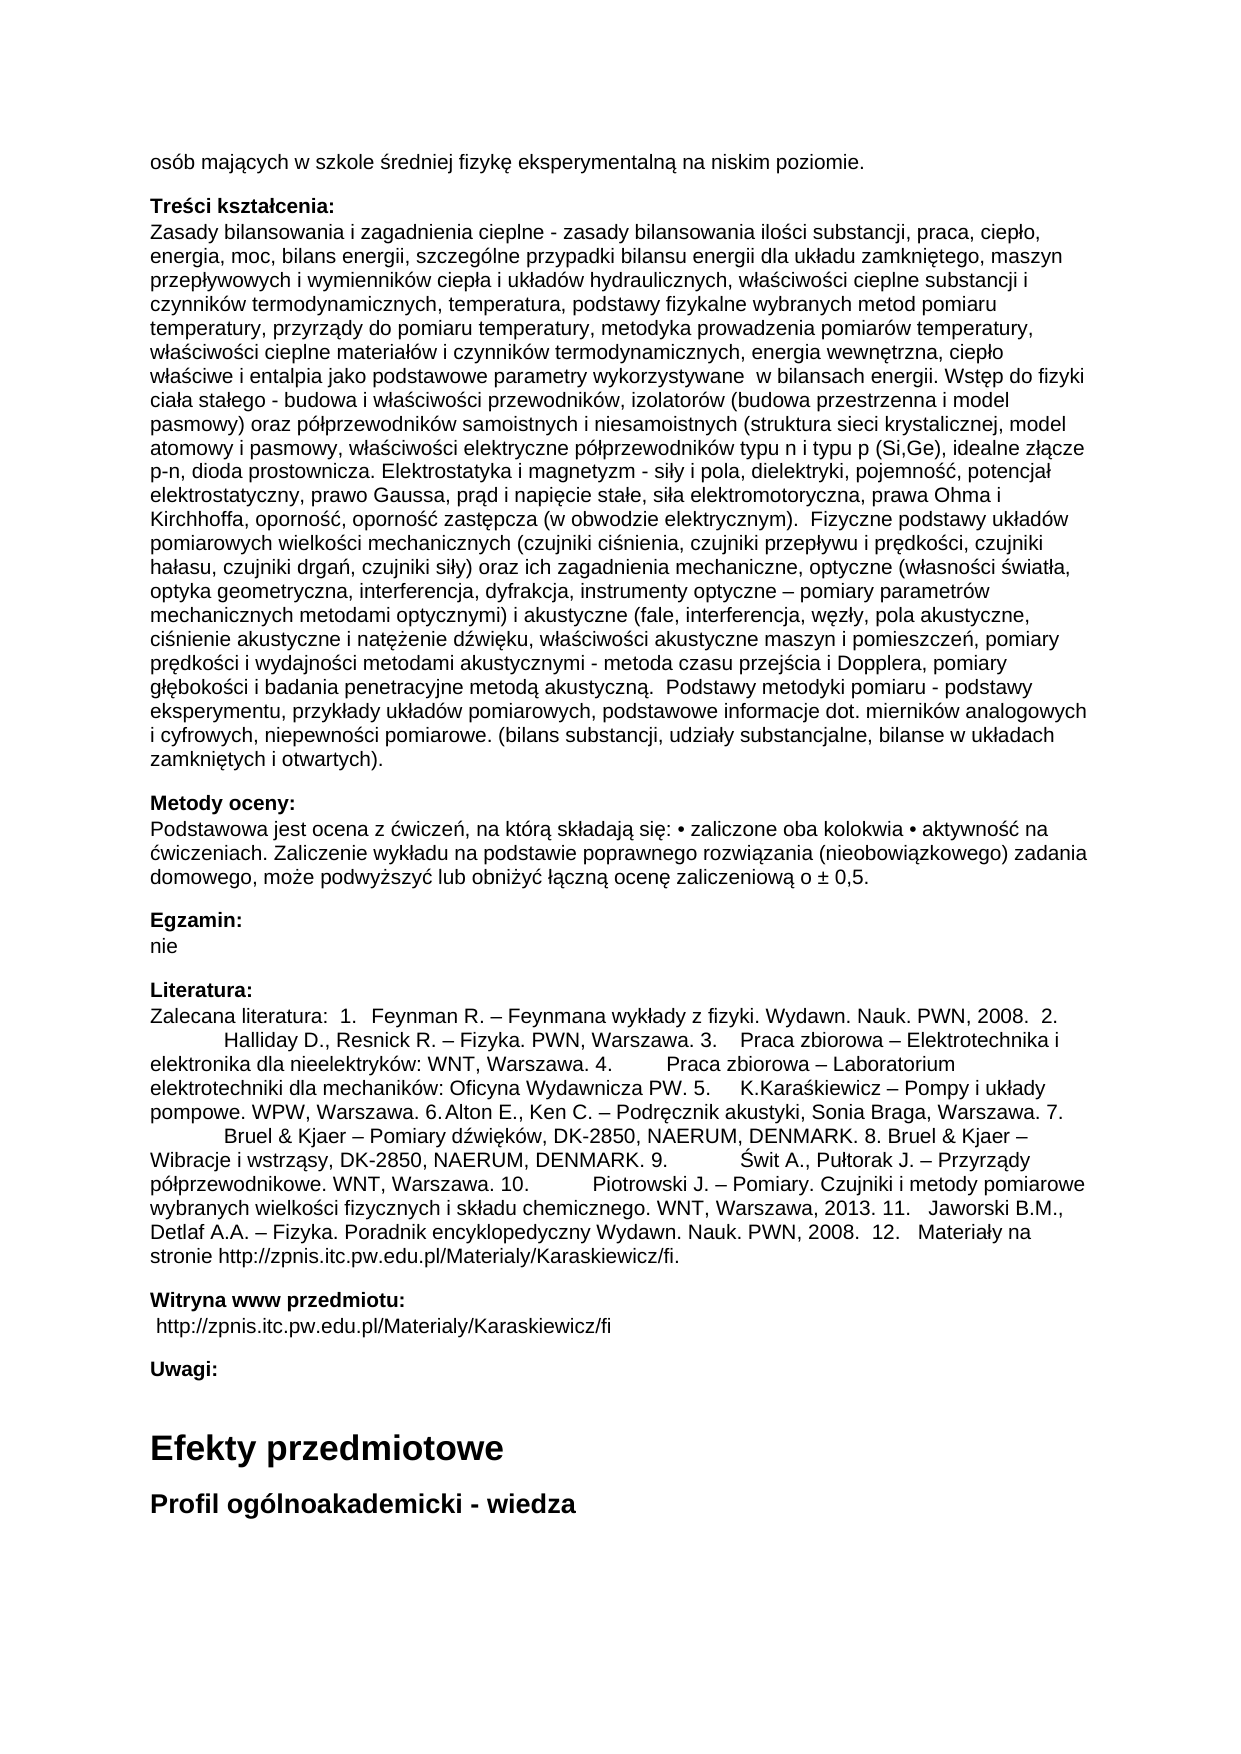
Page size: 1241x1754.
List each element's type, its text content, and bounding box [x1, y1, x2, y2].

text Zalecana literatura: 1. Feynman R. – Feynmana wykłady z fizyki. Wydawn. Nauk. PWN, 2008. 2. Halliday D., Resnick R. – Fizyka. PWN, Warszawa. 3. Praca zbiorowa – Elektrotechnika i elektronika dla nieelektryków: WNT, Warszawa. 4. Praca zbiorowa – Laboratorium elektrotechniki dla mechaników: Oficyna Wydawnicza PW. 5. K.Karaśkiewicz – Pompy i układy pompowe. WPW, Warszawa. 6. Alton E., Ken C. – Podręcznik akustyki, Sonia Braga, Warszawa. 7. Bruel & Kjaer – Pomiary dźwięków, DK-2850, NAERUM, DENMARK. 8. Bruel & Kjaer – Wibracje i wstrząsy, DK-2850, NAERUM, DENMARK. 9. Świt A., Pułtorak J. – Przyrządy półprzewodnikowe. WNT, Warszawa. 10. Piotrowski J. – Pomiary. Czujniki i metody pomiarowe wybranych wielkości fizycznych i składu chemicznego. WNT, Warszawa, 2013. 11. Jaworski B.M., Detlaf A.A. – Fizyka. Poradnik encyklopedyczny Wydawn. Nauk. PWN, 2008. 12. Materiały na stronie http://zpnis.itc.pw.edu.pl/Materialy/Karaskiewicz/fi. [150, 1004, 1090, 1268]
text Egzamin: [150, 908, 1090, 932]
text Literatura: [150, 978, 1090, 1002]
text Podstawowa jest ocena z ćwiczeń, na którą składają się: • zaliczone oba kolokwia • aktywność na ćwiczeniach. Zaliczenie wykładu na podstawie poprawnego rozwiązania (nieobowiązkowego) zadania domowego, może podwyższyć lub obniżyć łączną ocenę zaliczeniową o ± 0,5. [150, 817, 1090, 888]
text http://zpnis.itc.pw.edu.pl/Materialy/Karaskiewicz/fi [150, 1313, 1090, 1337]
subtitle Efekty przedmiotowe [150, 1427, 1090, 1468]
text Witryna www przedmiotu: [150, 1287, 1090, 1311]
text nie [150, 934, 1090, 958]
text Treści kształcenia: [150, 194, 1090, 218]
text Uwagi: [150, 1357, 1090, 1381]
subtitle Profil ogólnoakademicki - wiedza [150, 1488, 1090, 1519]
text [150, 150, 1090, 174]
text Metody oceny: [150, 791, 1090, 814]
text Zasady bilansowania i zagadnienia cieplne - zasady bilansowania ilości substancji, praca, ciepło, energia, moc, bilans energii, szczególne przypadki bilansu energii dla układu zamkniętego, maszyn przepływowych i wymienników ciepła i układów hydraulicznych, właściwości cieplne substancji i czynników termodynamicznych, temperatura, podstawy fizykalne wybranych metod pomiaru temperatury, przyrządy do pomiaru temperatury, metodyka prowadzenia pomiarów temperatury, właściwości cieplne materiałów i czynników termodynamicznych, energia wewnętrzna, ciepło właściwe i entalpia jako podstawowe parametry wykorzystywane w bilansach energii. Wstęp do fizyki ciała stałego - budowa i właściwości przewodników, izolatorów (budowa przestrzenna i model pasmowy) oraz półprzewodników samoistnych i niesamoistnych (struktura sieci krystalicznej, model atomowy i pasmowy, właściwości elektryczne półprzewodników typu n i typu p (Si,Ge), idealne złącze p-n, dioda prostownicza. Elektrostatyka i magnetyzm - siły i pola, dielektryki, pojemność, potencjał elektrostatyczny, prawo Gaussa, prąd i napięcie stałe, siła elektromotoryczna, prawa Ohma i Kirchhoffa, oporność, oporność zastępcza (w obwodzie elektrycznym). Fizyczne podstawy układów pomiarowych wielkości mechanicznych (czujniki ciśnienia, czujniki przepływu i prędkości, czujniki hałasu, czujniki drgań, czujniki siły) oraz ich zagadnienia mechaniczne, optyczne (własności światła, optyka geometryczna, interferencja, dyfrakcja, instrumenty optyczne – pomiary parametrów mechanicznych metodami optycznymi) i akustyczne (fale, interferencja, węzły, pola akustyczne, ciśnienie akustyczne i natężenie dźwięku, właściwości akustyczne maszyn i pomieszczeń, pomiary prędkości i wydajności metodami akustycznymi - metoda czasu przejścia i Dopplera, pomiary głębokości i badania penetracyjne metodą akustyczną. Podstawy metodyki pomiaru - podstawy eksperymentu, przykłady układów pomiarowych, podstawowe informacje dot. mierników analogowych i cyfrowych, niepewności pomiarowe. (bilans substancji, udziały substancjalne, bilanse w układach zamkniętych i otwartych). [150, 220, 1090, 771]
